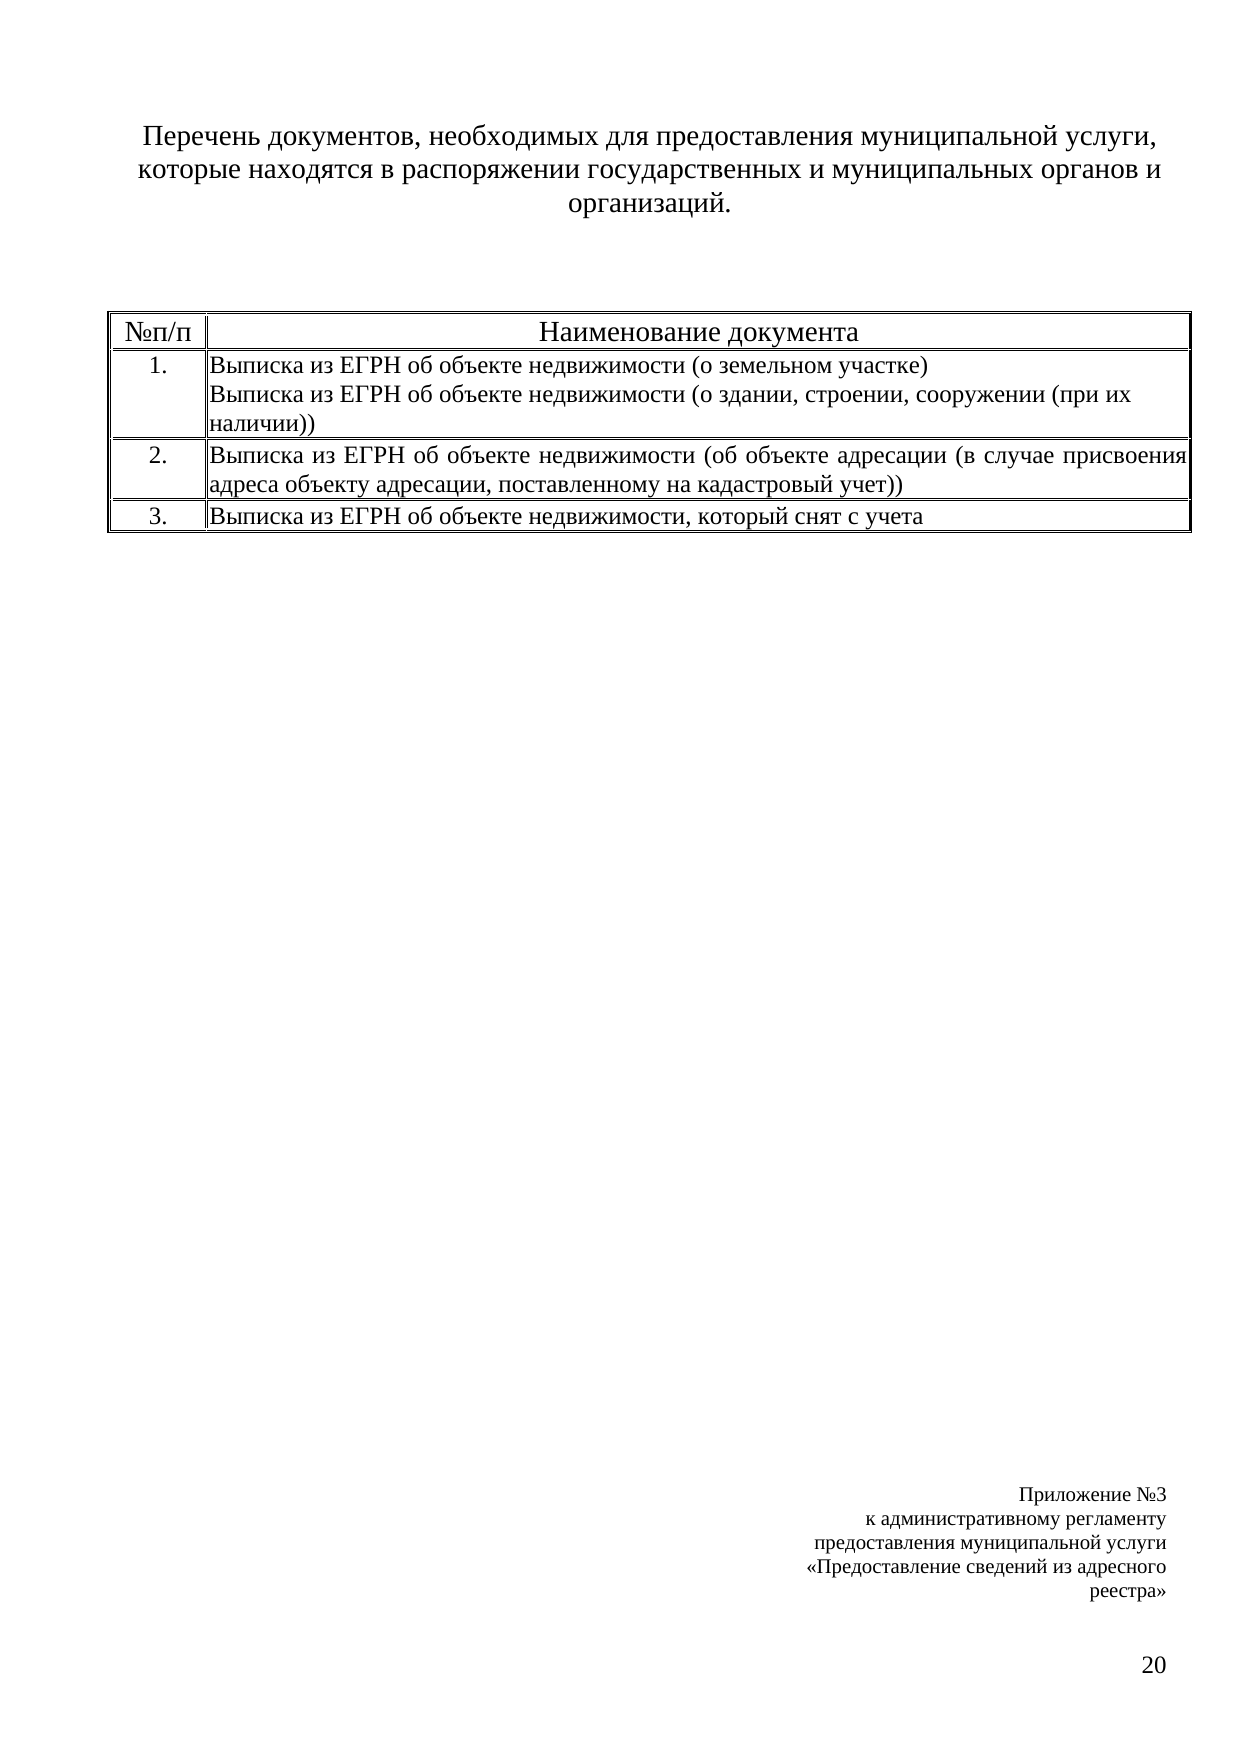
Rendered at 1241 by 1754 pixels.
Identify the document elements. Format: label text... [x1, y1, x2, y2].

text к административному регламенту предоставления муниципальной услуги «Предоставление сведений из адресного реестра» [733, 1506, 1167, 1602]
text Приложение №3 [133, 1482, 1167, 1506]
table_cell Выписка из ЕГРН об объекте недвижимости, который снят с учета [207, 498, 1191, 529]
table_cell Выписка из ЕГРН об объекте недвижимости (об объекте адресации (в случае присвоения адреса объекту адресации, поставленному на кадастровый учет)) [207, 437, 1191, 498]
table_cell Выписка из ЕГРН об объекте недвижимости (о земельном участке) Выписка из ЕГРН об объекте недвижимости (о здании, строении, сооружении (при их наличии)) [208, 348, 1190, 437]
table_header Наименование документа [207, 314, 1189, 347]
table_header №п/п [111, 314, 207, 347]
table_cell 2. [109, 437, 207, 498]
table_cell 3. [109, 498, 207, 529]
text Перечень документов, необходимых для предоставления муниципальной услуги, которые находятся в распоряжении государственных и муниципальных органов и организаций. [133, 118, 1167, 219]
table_cell 1. [111, 348, 205, 437]
